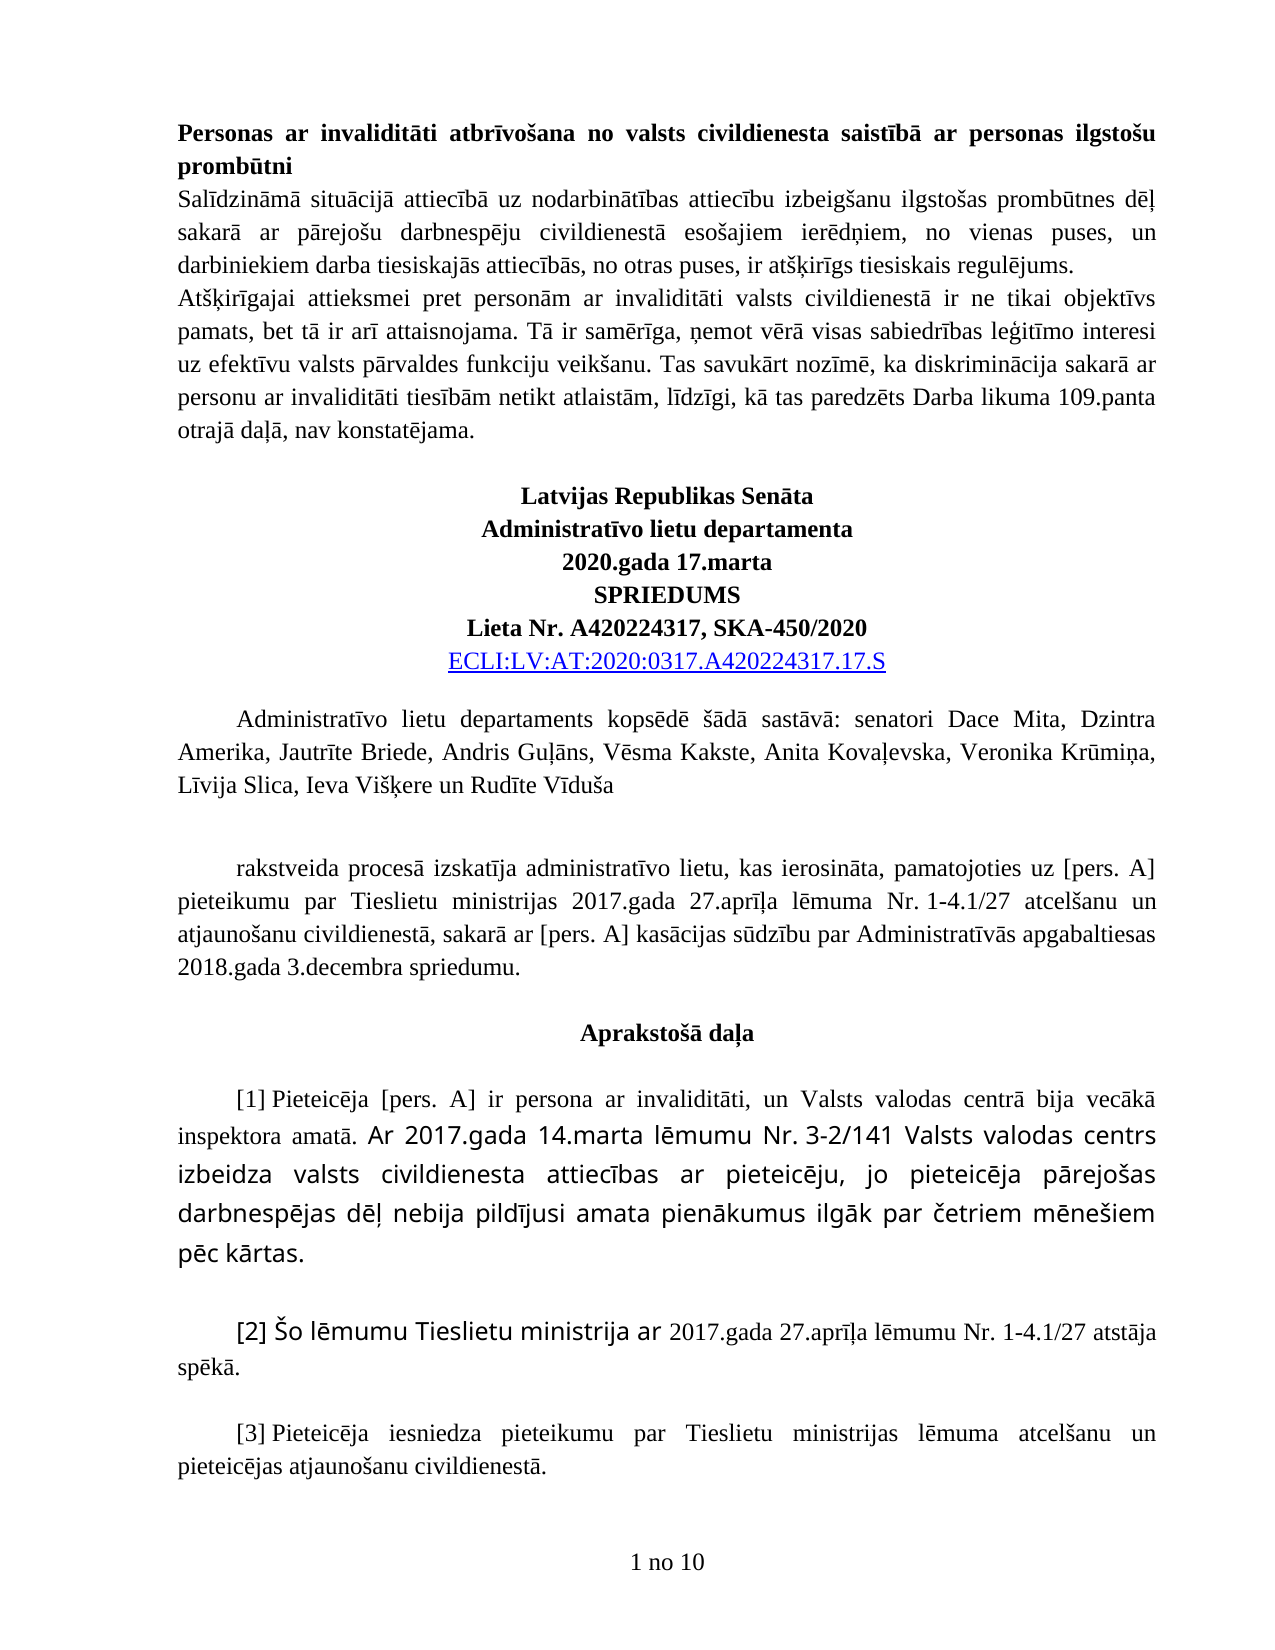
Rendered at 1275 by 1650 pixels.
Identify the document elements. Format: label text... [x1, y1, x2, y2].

text Lieta Nr. A420224317, SKA-450/2020 [177, 613, 1157, 642]
text Atšķirīgajai attieksmei pret personām ar invaliditāti valsts civildienestā ir ne tikai objektīvs pamats, bet tā ir arī attaisnojama. Tā ir samērīga, ņemot vērā visas sabiedrības leģitīmo interesi uz efektīvu valsts pārvaldes funkciju veikšanu. Tas savukārt nozīmē, ka diskriminācija sakarā ar personu ar invaliditāti tiesībām netikt atlaistām, līdzīgi, kā tas paredzēts Darba likuma 109.panta otrajā daļā, nav konstatējama. [177, 283, 1157, 444]
text [2] Šo lēmumu Tieslietu ministrija ar 2017.gada 27.aprīļa lēmumu Nr. 1-4.1/27 atstāja spēkā. [177, 1313, 1157, 1381]
text 2020.gada 17.marta [177, 547, 1157, 576]
text Administratīvo lietu departamenta [177, 514, 1157, 543]
text ECLI:LV:AT:2020:0317.A420224317.17.S [177, 646, 1157, 675]
text Salīdzināmā situācijā attiecībā uz nodarbinātības attiecību izbeigšanu ilgstošas prombūtnes dēļ sakarā ar pārejošu darbnespēju civildienestā esošajiem ierēdņiem, no vienas puses, un darbiniekiem darba tiesiskajās attiecībās, no otras puses, ir atšķirīgs tiesiskais regulējums. [177, 184, 1157, 279]
text Personas ar invaliditāti atbrīvošana no valsts civildienesta saistībā ar personas ilgstošu prombūtni [177, 118, 1157, 180]
text SPRIEDUMS [177, 580, 1157, 609]
text [1] Pieteicēja [pers. A] ir persona ar invaliditāti, un Valsts valodas centrā bija vecākā inspektora amatā. Ar 2017.gada 14.marta lēmumu Nr. 3-2/141 Valsts valodas centrs izbeidza valsts civildienesta attiecības ar pieteicēju, jo pieteicēja pārejošas darbnespējas dēļ nebija pildījusi amata pienākumus ilgāk par četriem mēnešiem pēc kārtas. [177, 1084, 1157, 1269]
text Administratīvo lietu departaments kopsēdē šādā sastāvā: senatori Dace Mita, Dzintra Amerika, Jautrīte Briede, Andris Guļāns, Vēsma Kakste, Anita Kovaļevska, Veronika Krūmiņa, Līvija Slica, Ieva Višķere un Rudīte Vīduša [177, 704, 1157, 799]
text Aprakstošā daļa [177, 1018, 1157, 1047]
text rakstveida procesā izskatīja administratīvo lietu, kas ierosināta, pamatojoties uz [pers. A] pieteikumu par Tieslietu ministrijas 2017.gada 27.aprīļa lēmuma Nr. 1-4.1/27 atcelšanu un atjaunošanu civildienestā, sakarā ar [pers. A] kasācijas sūdzību par Administratīvās apgabaltiesas 2018.gada 3.decembra spriedumu. [177, 853, 1157, 981]
text Latvijas Republikas Senāta [177, 481, 1157, 510]
text [3] Pieteicēja iesniedza pieteikumu par Tieslietu ministrijas lēmuma atcelšanu un pieteicējas atjaunošanu civildienestā. [177, 1418, 1157, 1480]
